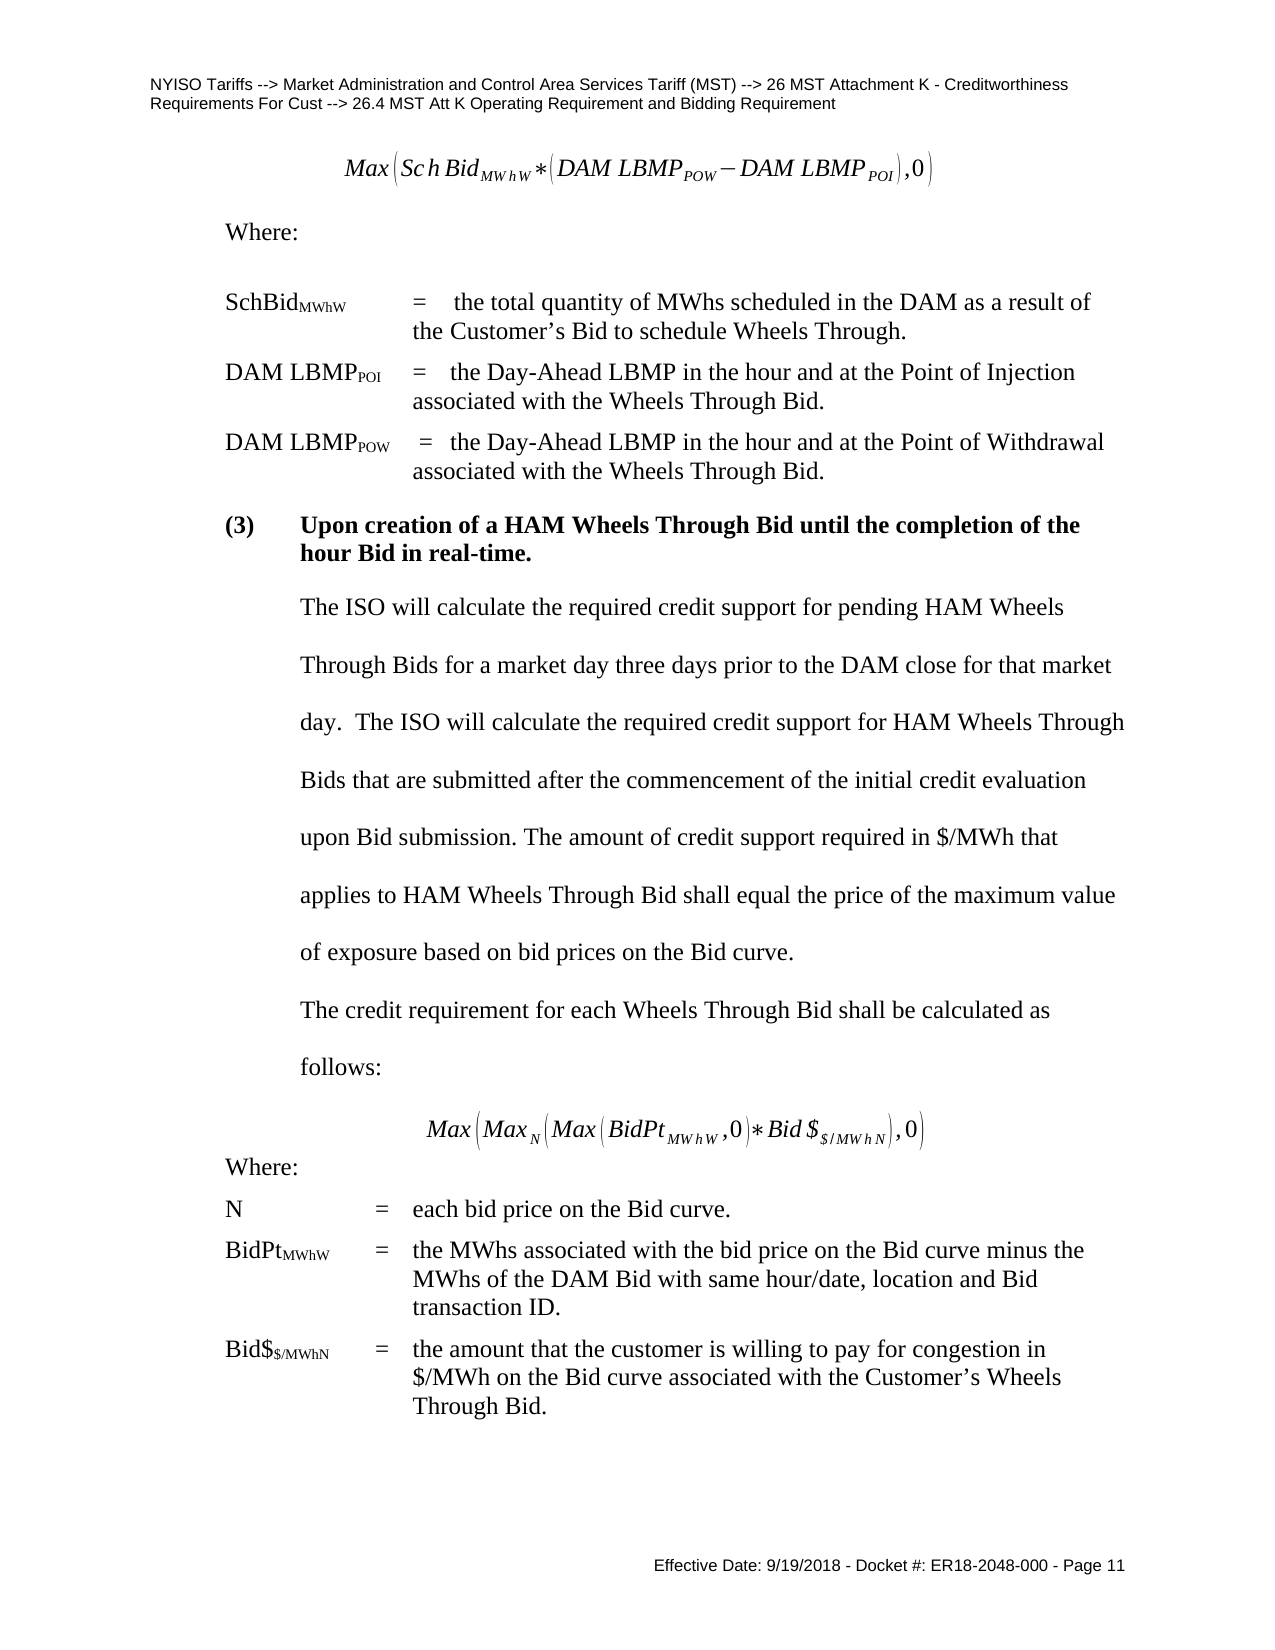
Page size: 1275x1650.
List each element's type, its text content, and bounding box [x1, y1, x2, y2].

text Bid$$/MWhN = the amount that the customer is willing to pay for congestion in $/MWh on the Bid curve associated with the Customer’s Wheels Through Bid. [225, 1334, 1125, 1420]
text BidPtMWhW = the MWhs associated with the bid price on the Bid curve minus the MWhs of the DAM Bid with same hour/date, location and Bid transaction ID. [225, 1235, 1125, 1321]
text The credit requirement for each Wheels Through Bid shall be calculated as follows: [225, 995, 1125, 1081]
text N = each bid price on the Bid curve. [225, 1194, 1125, 1222]
text SchBidMWhW = the total quantity of MWhs scheduled in the DAM as a result of the Customer’s Bid to schedule Wheels Through. [225, 287, 1125, 345]
text The ISO will calculate the required credit support for pending HAM Wheels Through Bids for a market day three days prior to the DAM close for that market day. The ISO will calculate the required credit support for HAM Wheels Through Bids that are submitted after the commencement of the initial credit evaluation upon Bid submission. The amount of credit support required in $/MWh that applies to HAM Wheels Through Bid shall equal the price of the maximum value of exposure based on bid prices on the Bid curve. [225, 592, 1125, 966]
text Where: [150, 1152, 1125, 1181]
text DAM LBMPPOI = the Day-Ahead LBMP in the hour and at the Point of Injection associated with the Wheels Through Bid. [225, 357, 1125, 415]
subtitle (3) Upon creation of a HAM Wheels Through Bid until the completion of the hour Bid in real-time. [225, 510, 1125, 567]
text DAM LBMPPOW = the Day-Ahead LBMP in the hour and at the Point of Withdrawal associated with the Wheels Through Bid. [225, 427, 1125, 485]
text Where: [150, 217, 1125, 246]
